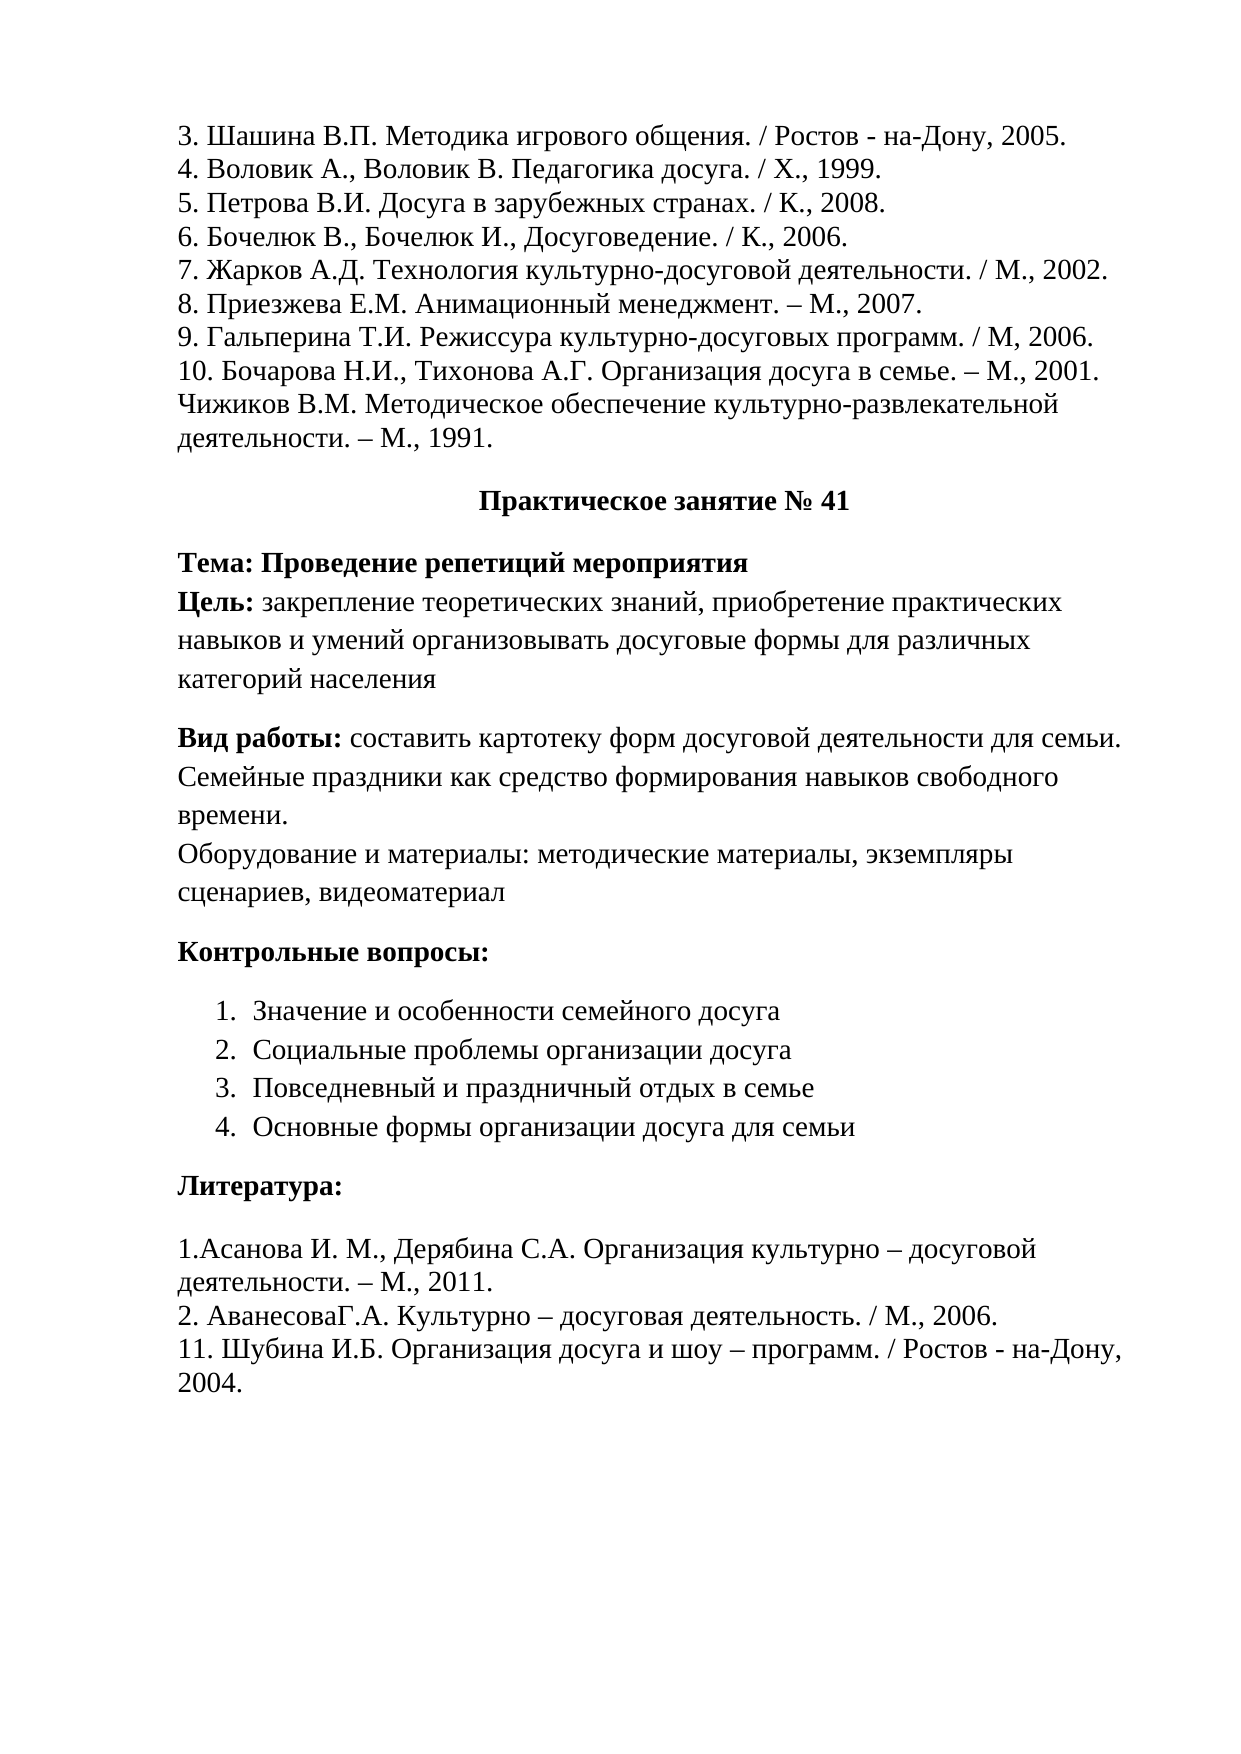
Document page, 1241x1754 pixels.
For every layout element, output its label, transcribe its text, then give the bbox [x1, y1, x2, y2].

text Контрольные вопросы: [177, 934, 1152, 967]
list Социальные проблемы организации досуга [215, 1032, 1152, 1065]
text Вид работы: составить картотеку форм досуговой деятельности для семьи. Семейные праздники как средство формирования навыков свободного времени. Оборудование и материалы: методические материалы, экземпляры сценариев, видеоматериал [177, 720, 1152, 908]
list Значение и особенности семейного досуга [215, 993, 1152, 1027]
text Практическое занятие № 41 [177, 483, 1152, 516]
list Повседневный и праздничный отдых в семье [215, 1070, 1152, 1104]
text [177, 1231, 1152, 1399]
text Литература: [177, 1168, 1152, 1202]
list Основные формы организации досуга для семьи [215, 1109, 1152, 1142]
text Тема: Проведение репетиций мероприятия Цель: закрепление теоретических знаний, приобретение практических навыков и умений организовывать досуговые формы для различных категорий населения [177, 545, 1152, 694]
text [177, 118, 1152, 453]
